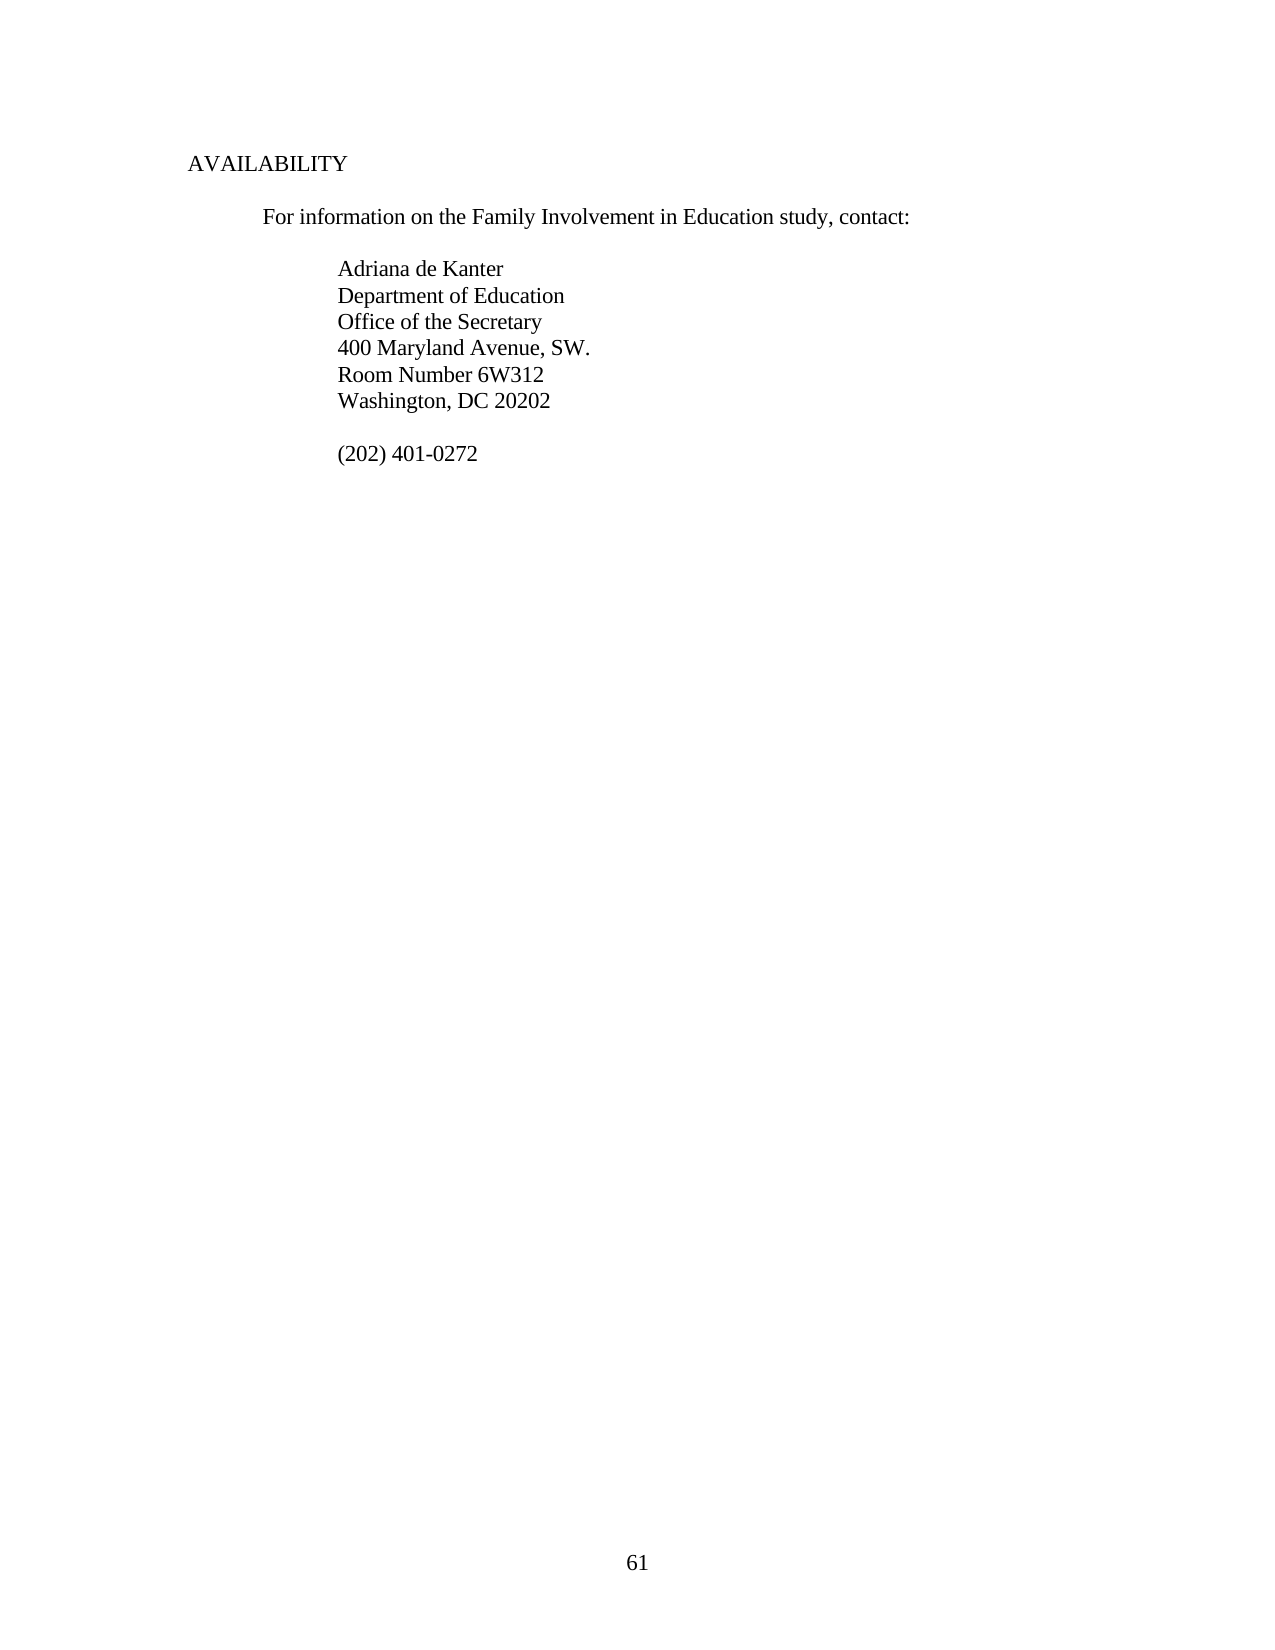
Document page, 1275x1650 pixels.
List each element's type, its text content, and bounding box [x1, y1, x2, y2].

text AVAILABILITY [187, 150, 1087, 176]
text Adriana de Kanter [187, 255, 1087, 282]
text Office of the Secretary [187, 308, 1087, 334]
text For information on the Family Involvement in Education study, contact: [187, 203, 1087, 229]
text Department of Education [187, 282, 1087, 308]
text (202) 401-0272 [187, 440, 1087, 466]
text Room Number 6W312 [187, 361, 1087, 387]
